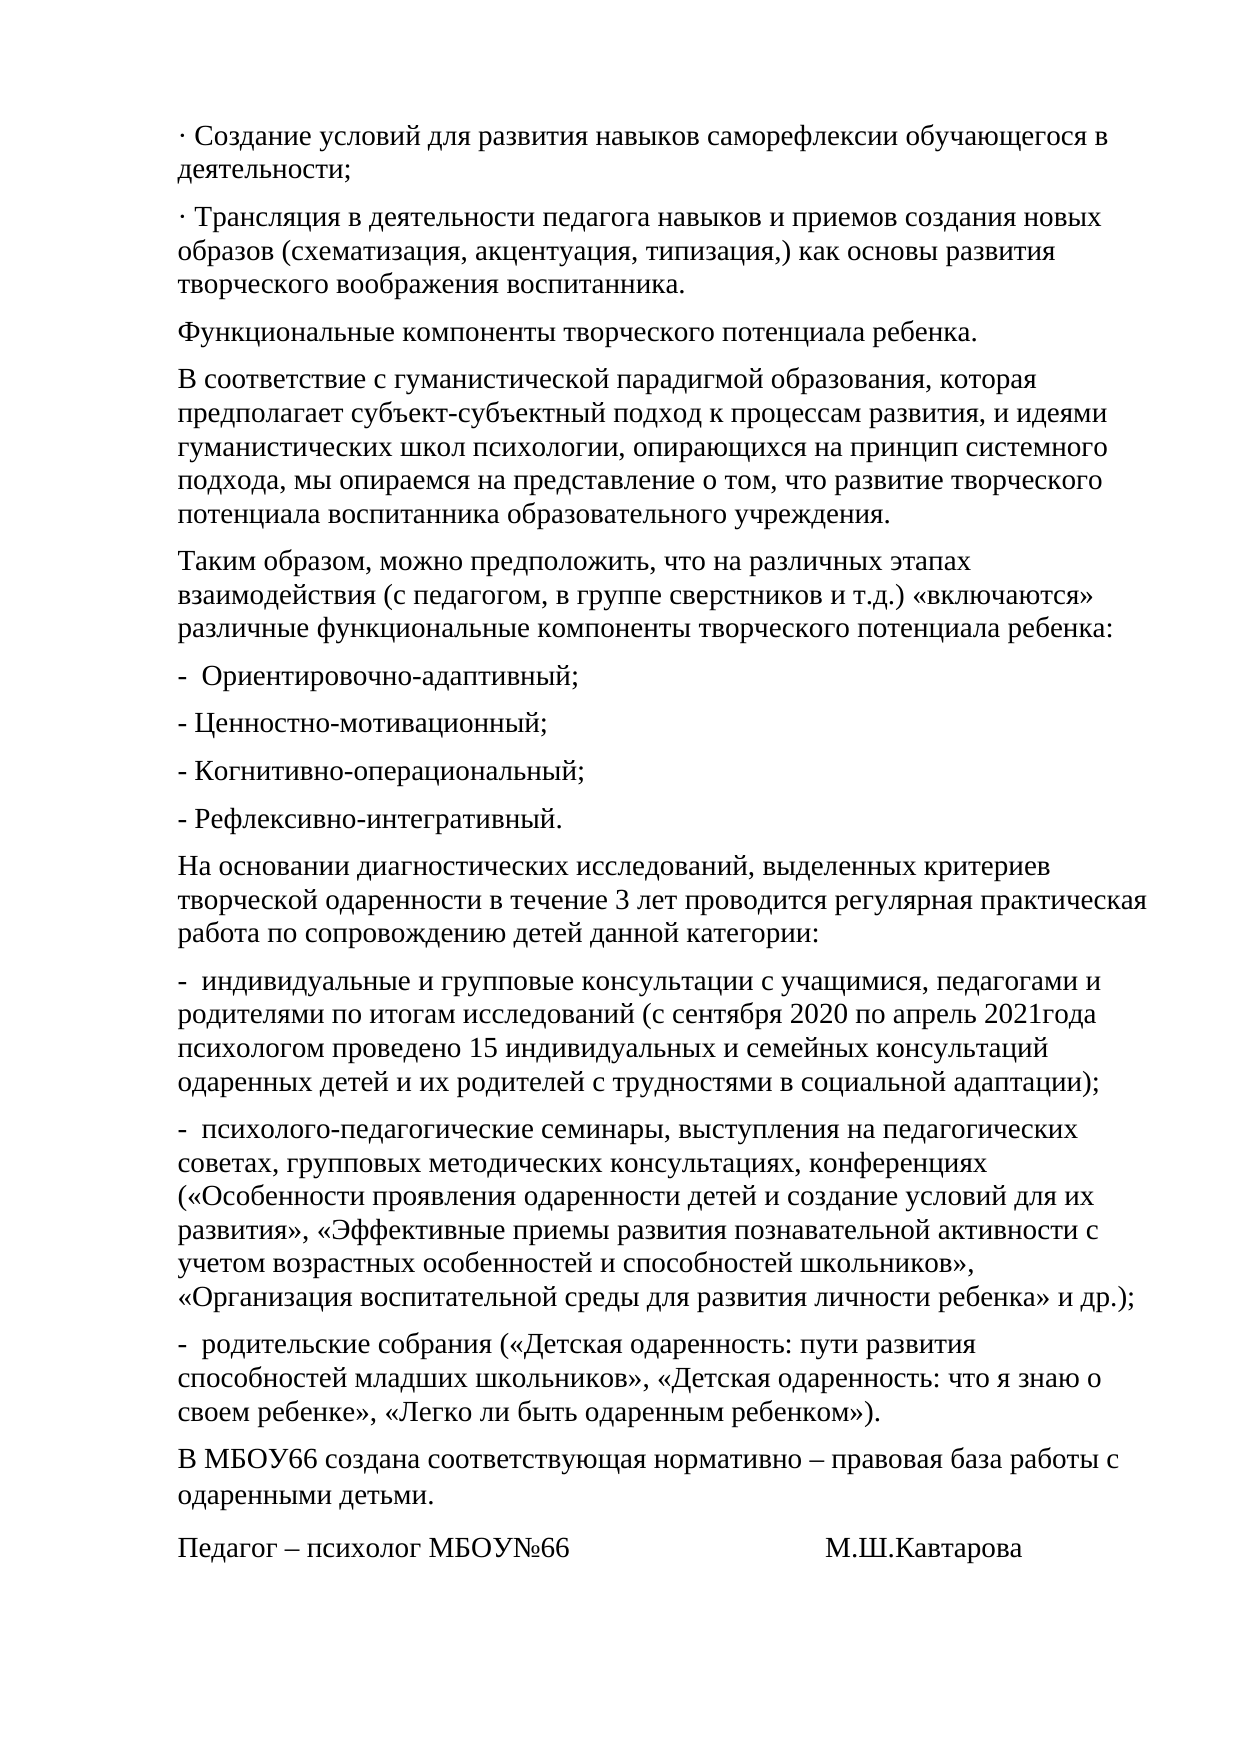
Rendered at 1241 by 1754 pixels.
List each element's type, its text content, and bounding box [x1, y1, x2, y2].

text - Рефлексивно-интегративный. [177, 801, 1152, 834]
text · Создание условий для развития навыков саморефлексии обучающегося в деятельности; [177, 118, 1152, 185]
text Педагог – психолог МБОУ№66 М.Ш.Кавтарова [177, 1530, 1152, 1564]
text В соответствие с гуманистической парадигмой образования, которая предполагает субъект-субъектный подход к процессам развития, и идеями гуманистических школ психологии, опирающихся на принцип системного подхода, мы опираемся на представление о том, что развитие творческого потенциала воспитанника образовательного учреждения. [177, 362, 1152, 529]
text В МБОУ66 создана соответствующая нормативно – правовая база работы с одаренными детьми. [177, 1441, 1152, 1511]
text Таким образом, можно предположить, что на различных этапах взаимодействия (с педагогом, в группе сверстников и т.д.) «включаются» различные функциональные компоненты творческого потенциала ребенка: [177, 543, 1152, 644]
text - Ориентировочно-адаптивный; [177, 658, 1152, 692]
text Функциональные компоненты творческого потенциала ребенка. [177, 314, 1152, 347]
text - Когнитивно-операциональный; [177, 753, 1152, 787]
text - индивидуальные и групповые консультации с учащимися, педагогами и родителями по итогам исследований (с сентября 2020 по апрель 2021года психологом проведено 15 индивидуальных и семейных консультаций одаренных детей и их родителей с трудностями в социальной адаптации); [177, 963, 1152, 1097]
text · Трансляция в деятельности педагога навыков и приемов создания новых образов (схематизация, акцентуация, типизация,) как основы развития творческого воображения воспитанника. [177, 199, 1152, 300]
text - Ценностно-мотивационный; [177, 706, 1152, 739]
text - родительские собрания («Детская одаренность: пути развития способностей младших школьников», «Детская одаренность: что я знаю о своем ребенке», «Легко ли быть одаренным ребенком»). [177, 1327, 1152, 1427]
text - психолого-педагогические семинары, выступления на педагогических советах, групповых методических консультациях, конференциях («Особенности проявления одаренности детей и создание условий для их развития», «Эффективные приемы развития познавательной активности с учетом возрастных особенностей и способностей школьников», «Организация воспитательной среды для развития личности ребенка» и др.); [177, 1111, 1152, 1313]
text На основании диагностических исследований, выделенных критериев творческой одаренности в течение 3 лет проводится регулярная практическая работа по сопровождению детей данной категории: [177, 848, 1152, 949]
